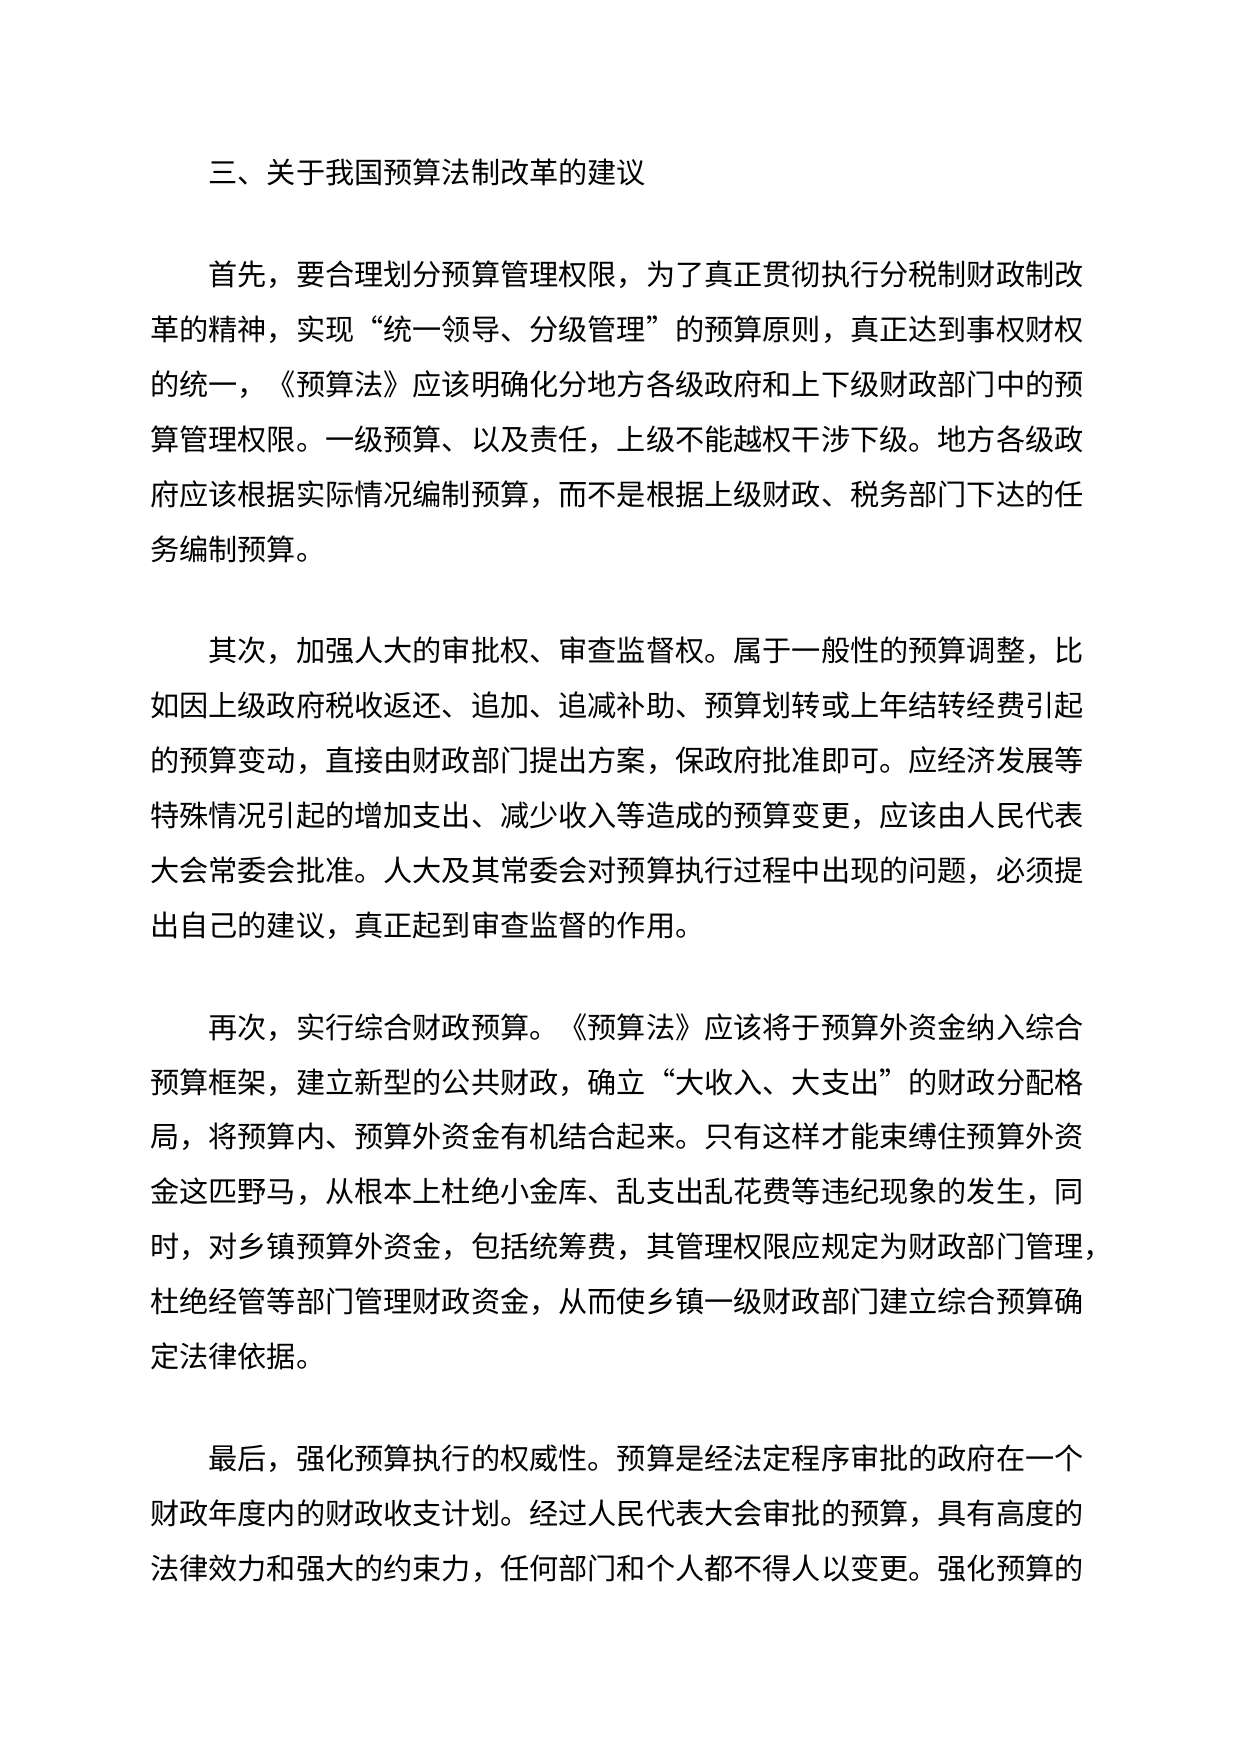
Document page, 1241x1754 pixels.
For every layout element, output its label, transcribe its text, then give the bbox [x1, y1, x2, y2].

text 首先，要合理划分预算管理权限，为了真正贯彻执行分税制财政制改革的精神，实现“统一领导、分级管理”的预算原则，真正达到事权财权的统一，《预算法》应该明确化分地方各级政府和上下级财政部门中的预算管理权限。一级预算、以及责任，上级不能越权干涉下级。地方各级政府应该根据实际情况编制预算，而不是根据上级财政、税务部门下达的任务编制预算。 [150, 252, 1090, 568]
text 再次，实行综合财政预算。《预算法》应该将于预算外资金纳入综合预算框架，建立新型的公共财政，确立“大收入、大支出”的财政分配格局，将预算内、预算外资金有机结合起来。只有这样才能束缚住预算外资金这匹野马，从根本上杜绝小金库、乱支出乱花费等违纪现象的发生，同时，对乡镇预算外资金，包括统筹费，其管理权限应规定为财政部门管理，杜绝经管等部门管理财政资金，从而使乡镇一级财政部门建立综合预算确定法律依据。 [150, 1004, 1090, 1376]
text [150, 1435, 1090, 1587]
text 三、关于我国预算法制改革的建议 [150, 150, 1090, 192]
text 其次，加强人大的审批权、审查监督权。属于一般性的预算调整，比如因上级政府税收返还、追加、追减补助、预算划转或上年结转经费引起的预算变动，直接由财政部门提出方案，保政府批准即可。应经济发展等特殊情况引起的增加支出、减少收入等造成的预算变更，应该由人民代表大会常委会批准。人大及其常委会对预算执行过程中出现的问题，必须提出自己的建议，真正起到审查监督的作用。 [150, 628, 1090, 945]
